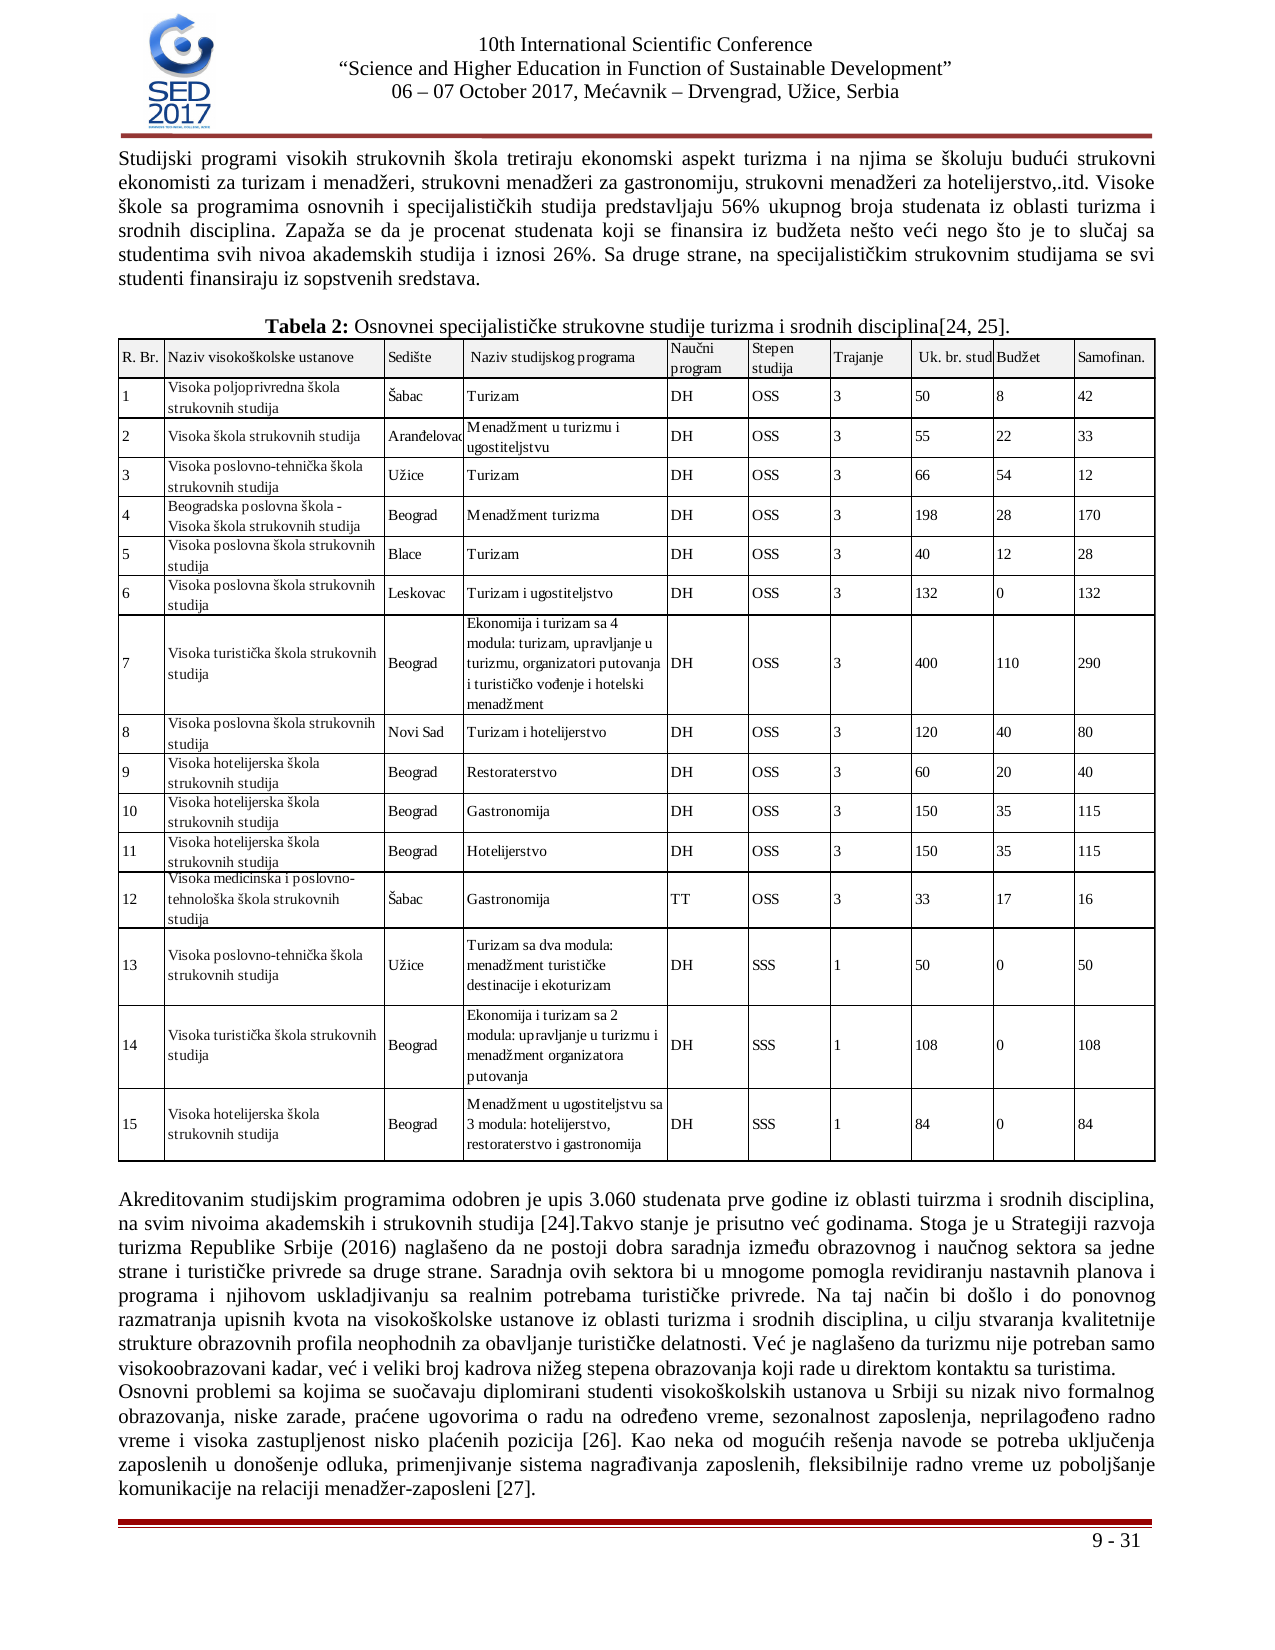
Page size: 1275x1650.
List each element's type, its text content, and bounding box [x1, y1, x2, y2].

text Akreditovanim studijskim programima odobren je upis 3.060 studenata prve godine iz oblasti tuirzma i srodnih disciplina, na svim nivoima akademskih i strukovnih studija [24].Takvo stanje je prisutno već godinama. Stoga je u Strategiji razvoja turizma Republike Srbije (2016) naglašeno da ne postoji dobra saradnja između obrazovnog i naučnog sektora sa jedne strane i turističke privrede sa druge strane. Saradnja ovih sektora bi u mnogome pomogla revidiranju nastavnih planova i programa i njihovom uskladjivanju sa realnim potrebama turističke privrede. Na taj način bi došlo i do ponovnog razmatranja upisnih kvota na visokoškolske ustanove iz oblasti turizma i srodnih disciplina, u cilju stvaranja kvalitetnije strukture obrazovnih profila neophodnih za obavljanje turističke delatnosti. Već je naglašeno da turizmu nije potreban samo visokoobrazovani kadar, već i veliki broj kadrova nižeg stepena obrazovanja koji rade u direktom kontaktu sa turistima. [118, 1187, 1157, 1379]
text Osnovni problemi sa kojima se suočavaju diplomirani studenti visokoškolskih ustanova u Srbiji su nizak nivo formalnog obrazovanja, niske zarade, praćene ugovorima o radu na određeno vreme, sezonalnost zaposlenja, neprilagođeno radno vreme i visoka zastupljenost nisko plaćenih pozicija [26]. Kao neka od mogućih rešenja navode se potreba uključenja zaposlenih u donošenje odluka, primenjivanje sistema nagrađivanja zaposlenih, fleksibilnije radno vreme uz poboljšanje komunikacije na relaciji menadžer-zaposleni [27]. [118, 1379, 1157, 1500]
text Tabela 2: Osnovnei specijalističke strukovne studije turizma i srodnih disciplina[24, 25]. [118, 314, 1157, 338]
picture [142, 13, 216, 129]
text Studijski programi visokih strukovnih škola tretiraju ekonomski aspekt turizma i na njima se školuju budući strukovni ekonomisti za turizam i menadžeri, strukovni menadžeri za gastronomiju, strukovni menadžeri za hotelijerstvo,.itd. Visoke škole sa programima osnovnih i specijalističkih studija predstavljaju 56% ukupnog broja studenata iz oblasti turizma i srodnih disciplina. Zapaža se da je procenat studenata koji se finansira iz budžeta nešto veći nego što je to slučaj sa studentima svih nivoa akademskih studija i iznosi 26%. Sa druge strane, na specijalističkim strukovnim studijama se svi studenti finansiraju iz sopstvenih sredstava. [118, 146, 1157, 290]
